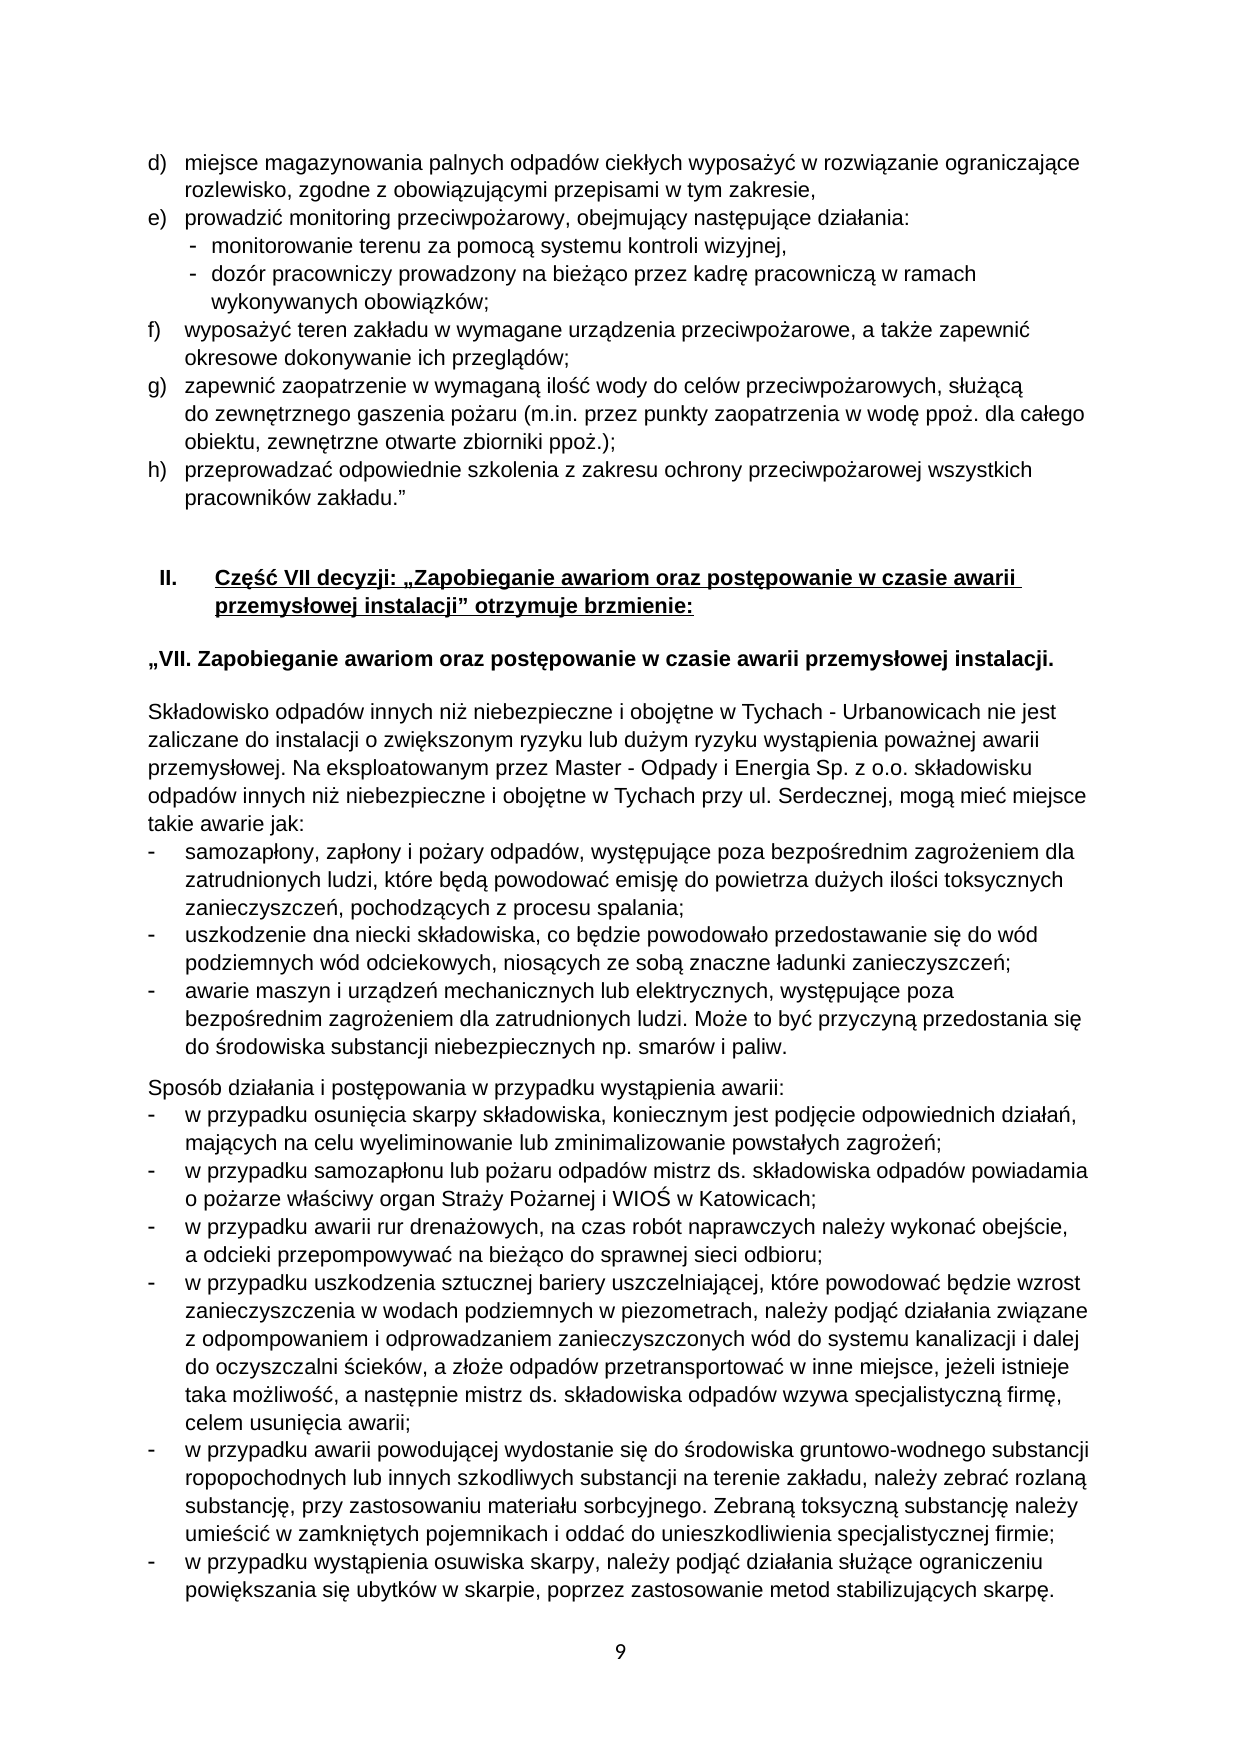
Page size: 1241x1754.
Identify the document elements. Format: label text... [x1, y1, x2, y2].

list w przypadku osunięcia skarpy składowiska, koniecznym jest podjęcie odpowiednich działań, mających na celu wyeliminowanie lub zminimalizowanie powstałych zagrożeń; [148, 1101, 1092, 1156]
list uszkodzenie dna niecki składowiska, co będzie powodowało przedostawanie się do wód podziemnych wód odciekowych, niosących ze sobą znaczne ładunki zanieczyszczeń; [148, 921, 1092, 976]
list awarie maszyn i urządzeń mechanicznych lub elektrycznych, występujące poza bezpośrednim zagrożeniem dla zatrudnionych ludzi. Może to być przyczyną przedostania się do środowiska substancji niebezpiecznych np. smarów i paliw. [148, 976, 1092, 1060]
list w przypadku samozapłonu lub pożaru odpadów mistrz ds. składowiska odpadów powiadamia o pożarze właściwy organ Straży Pożarnej i WIOŚ w Katowicach; [148, 1156, 1092, 1212]
list w przypadku uszkodzenia sztucznej bariery uszczelniającej, które powodować będzie wzrost zanieczyszczenia w wodach podziemnych w piezometrach, należy podjąć działania związane z odpompowaniem i odprowadzaniem zanieczyszczonych wód do systemu kanalizacji i dalej do oczyszczalni ścieków, a złoże odpadów przetransportować w inne miejsce, jeżeli istnieje taka możliwość, a następnie mistrz ds. składowiska odpadów wzywa specjalistyczną firmę, celem usunięcia awarii; [148, 1268, 1092, 1436]
list prowadzić monitoring przeciwpożarowy, obejmujący następujące działania: [148, 203, 1092, 231]
list przeprowadzać odpowiednie szkolenia z zakresu ochrony przeciwpożarowej wszystkich pracowników zakładu.” [148, 455, 1092, 511]
list Część VII decyzji: „Zapobieganie awariom oraz postępowanie w czasie awarii przemysłowej instalacji” otrzymuje brzmienie: [177, 563, 1092, 619]
list wyposażyć teren zakładu w wymagane urządzenia przeciwpożarowe, a także zapewnić okresowe dokonywanie ich przeglądów; [148, 315, 1092, 371]
list miejsce magazynowania palnych odpadów ciekłych wyposażyć w rozwiązanie ograniczające rozlewisko, zgodne z obowiązującymi przepisami w tym zakresie, [148, 148, 1092, 203]
text Składowisko odpadów innych niż niebezpieczne i obojętne w Tychach - Urbanowicach nie jest zaliczane do instalacji o zwiększonym ryzyku lub dużym ryzyku wystąpienia poważnej awarii przemysłowej. Na eksploatowanym przez Master - Odpady i Energia Sp. z o.o. składowisku odpadów innych niż niebezpieczne i obojętne w Tychach przy ul. Serdecznej, mogą mieć miejsce takie awarie jak: [148, 697, 1092, 837]
list w przypadku awarii powodującej wydostanie się do środowiska gruntowo-wodnego substancji ropopochodnych lub innych szkodliwych substancji na terenie zakładu, należy zebrać rozlaną substancję, przy zastosowaniu materiału sorbcyjnego. Zebraną toksyczną substancję należy umieścić w zamkniętych pojemnikach i oddać do unieszkodliwienia specjalistycznej firmie; [148, 1436, 1092, 1547]
list samozapłony, zapłony i pożary odpadów, występujące poza bezpośrednim zagrożeniem dla zatrudnionych ludzi, które będą powodować emisję do powietrza dużych ilości toksycznych zanieczyszczeń, pochodzących z procesu spalania; [148, 837, 1092, 921]
list dozór pracowniczy prowadzony na bieżąco przez kadrę pracowniczą w ramach wykonywanych obowiązków; [189, 259, 1092, 315]
list zapewnić zaopatrzenie w wymaganą ilość wody do celów przeciwpożarowych, służącą do zewnętrznego gaszenia pożaru (m.in. przez punkty zaopatrzenia w wodę ppoż. dla całego obiektu, zewnętrzne otwarte zbiorniki ppoż.); [148, 371, 1092, 455]
list monitorowanie terenu za pomocą systemu kontroli wizyjnej, [189, 231, 1092, 259]
text „VII. Zapobieganie awariom oraz postępowanie w czasie awarii przemysłowej instalacji. [148, 644, 1092, 672]
text Sposób działania i postępowania w przypadku wystąpienia awarii: [148, 1073, 1092, 1101]
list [148, 1547, 1092, 1603]
list w przypadku awarii rur drenażowych, na czas robót naprawczych należy wykonać obejście, a odcieki przepompowywać na bieżąco do sprawnej sieci odbioru; [148, 1212, 1092, 1268]
